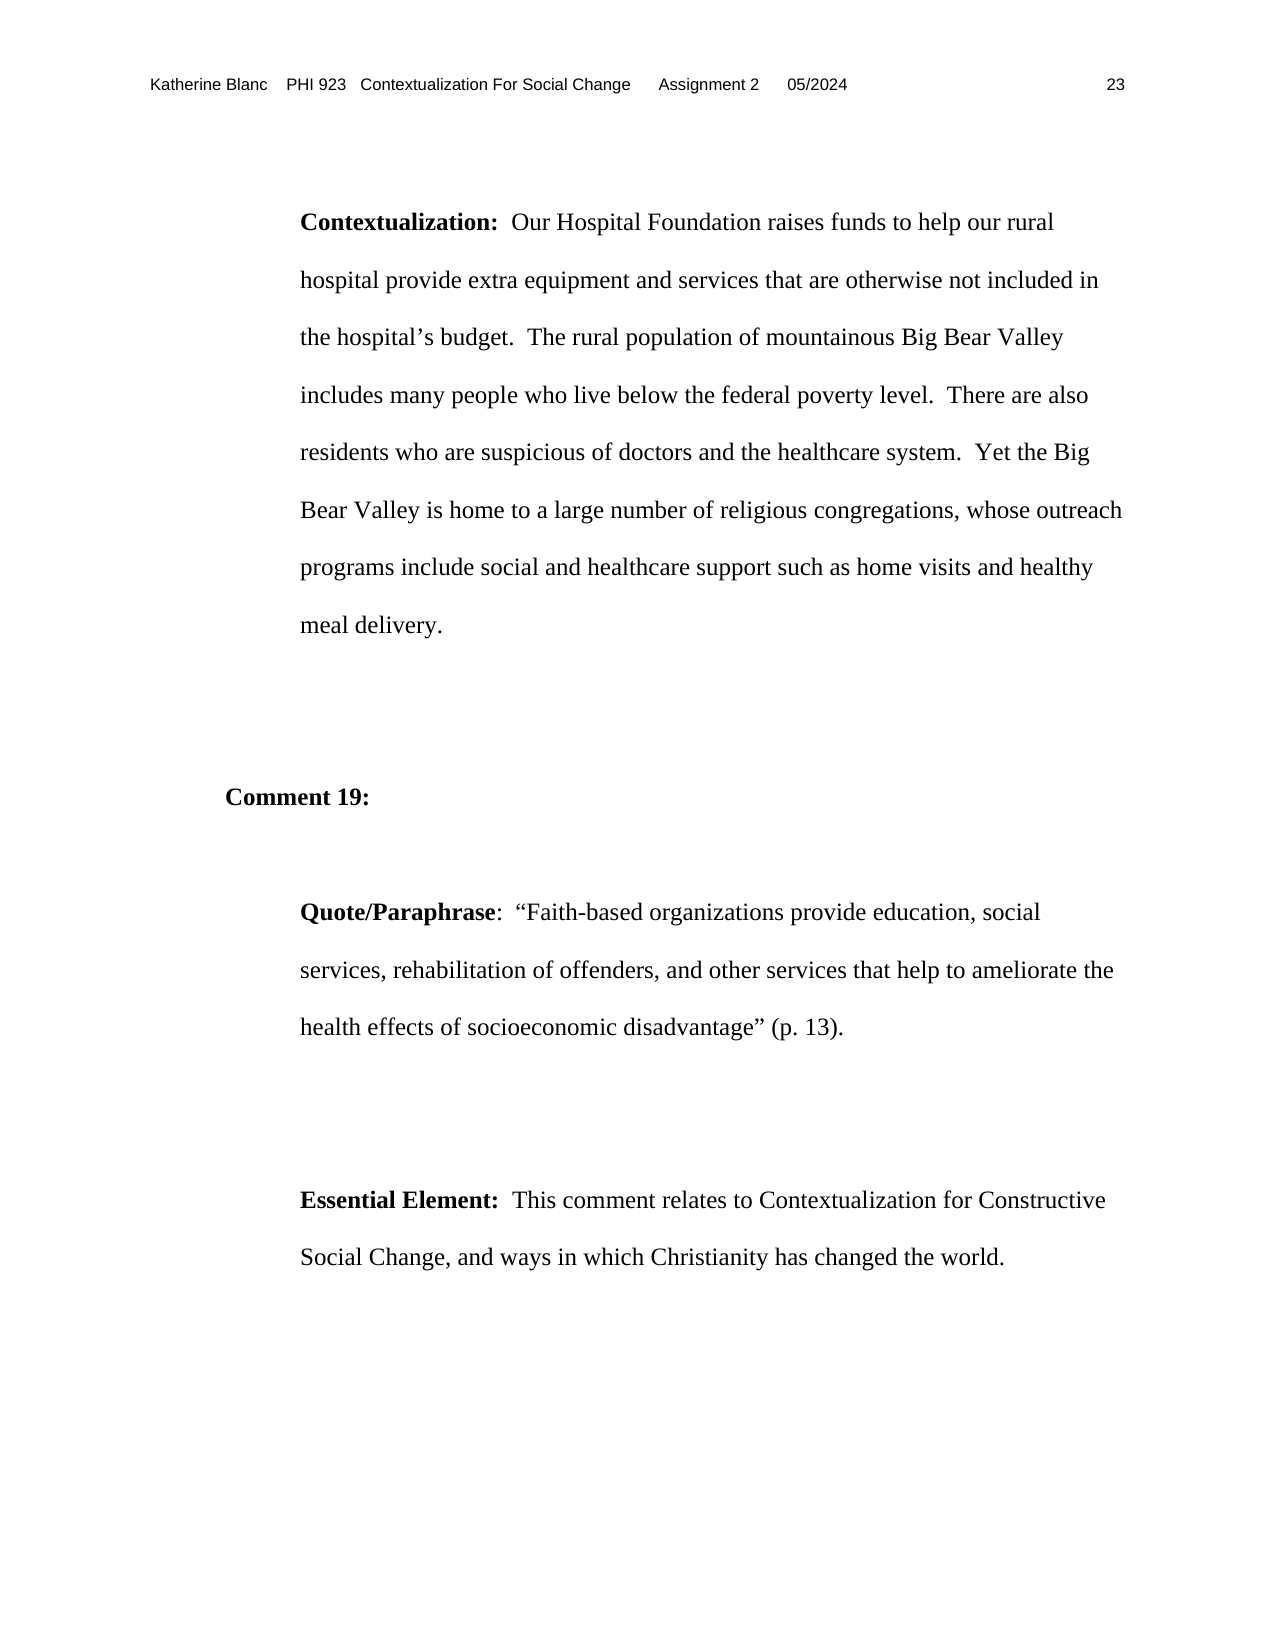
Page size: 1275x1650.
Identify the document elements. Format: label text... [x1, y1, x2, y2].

text Quote/Paraphrase: “Faith-based organizations provide education, social services, rehabilitation of offenders, and other services that help to ameliorate the health effects of socioeconomic disadvantage” (p. 13). [300, 897, 1125, 1041]
text Essential Element: This comment relates to Contextualization for Constructive Social Change, and ways in which Christianity has changed the world. [300, 1185, 1125, 1271]
text Comment 19: [150, 782, 1125, 811]
text Contextualization: Our Hospital Foundation raises funds to help our rural hospital provide extra equipment and services that are otherwise not included in the hospital’s budget. The rural population of mountainous Big Bear Valley includes many people who live below the federal poverty level. There are also residents who are suspicious of doctors and the healthcare system. Yet the Big Bear Valley is home to a large number of religious congregations, whose outreach programs include social and healthcare support such as home visits and healthy meal delivery. [300, 207, 1125, 639]
